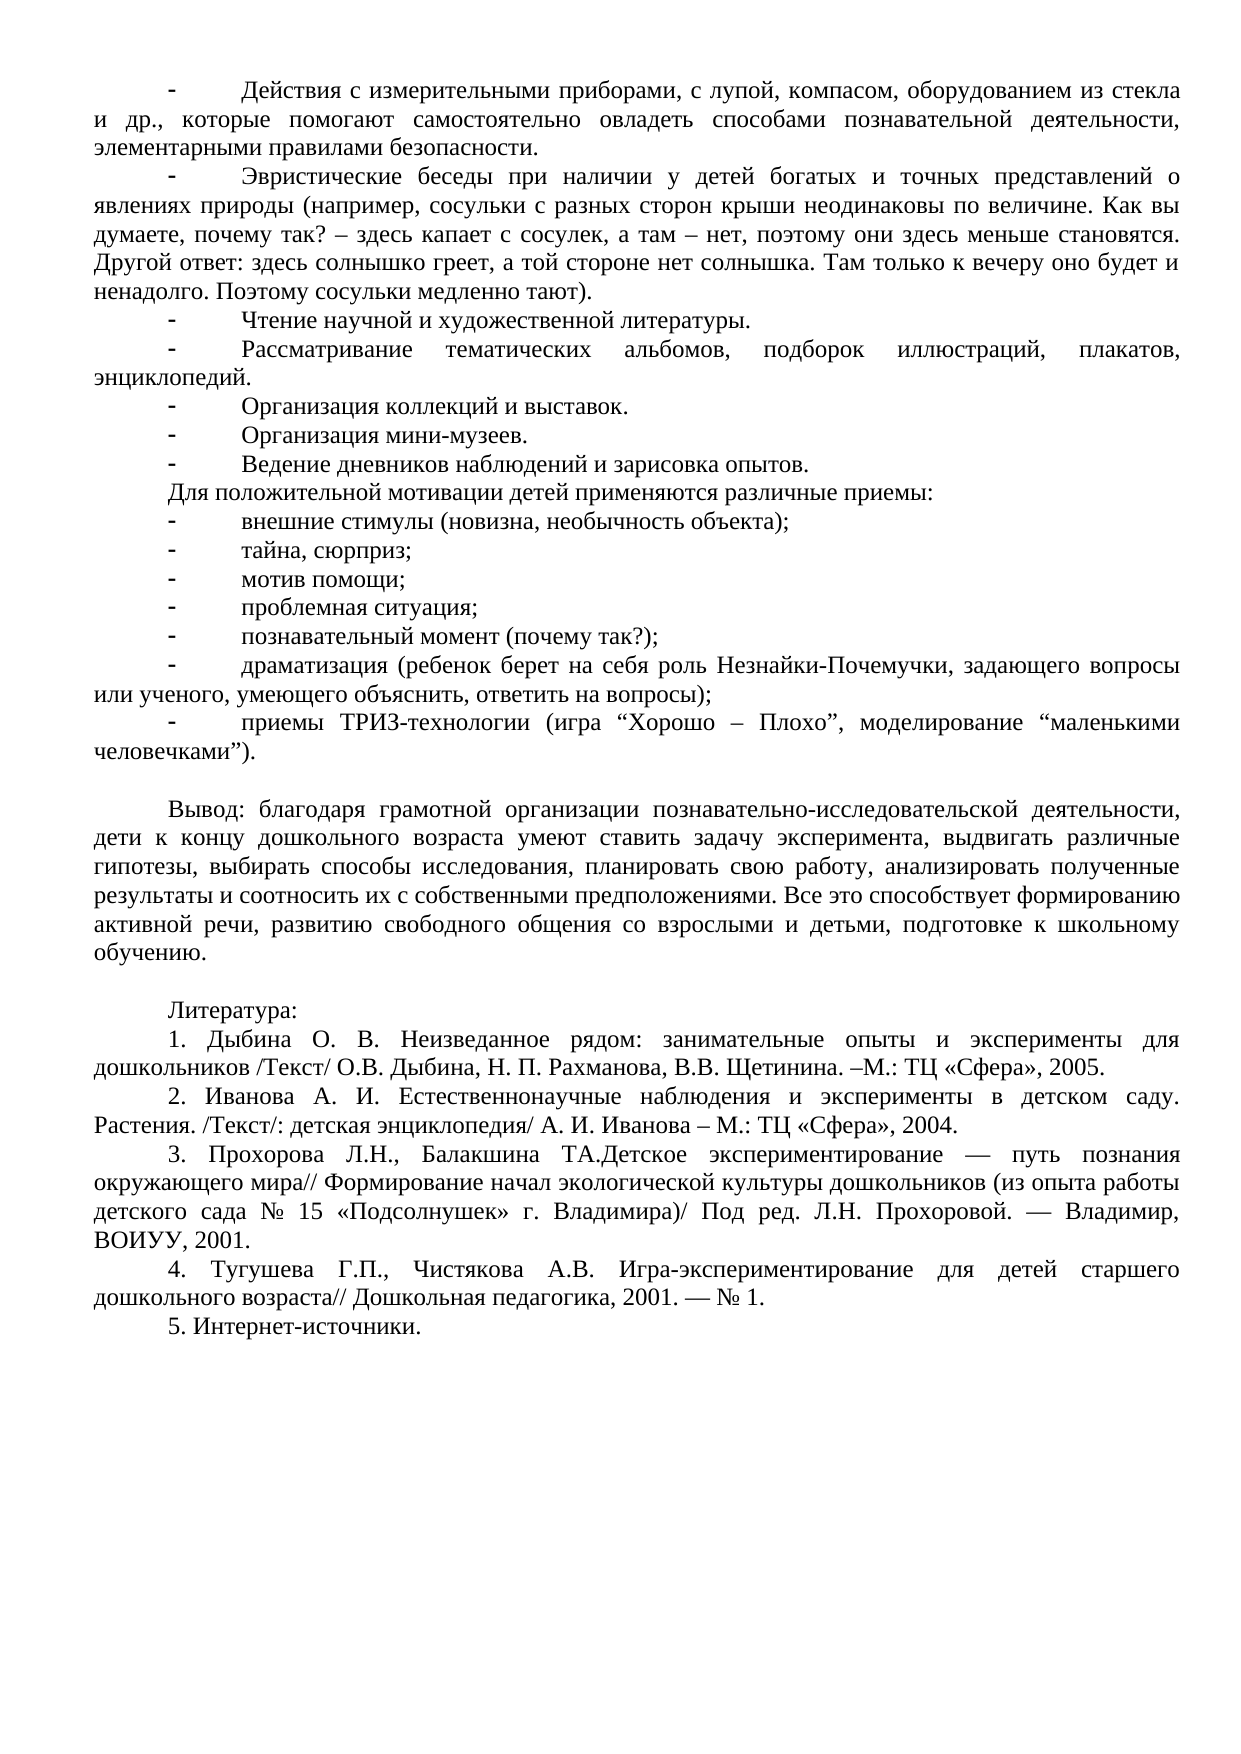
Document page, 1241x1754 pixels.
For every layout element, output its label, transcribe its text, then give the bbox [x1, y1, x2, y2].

list Организация мини-музеев. [94, 420, 1181, 449]
text 3. Прохорова Л.Н., Балакшина ТА.Детское экспериментирование — путь познания окружающего мира// Формирование начал экологической культуры дошкольников (из опыта работы детского сада № 15 «Подсолнушек» г. Владимира)/ Под ред. Л.Н. Прохоровой. — Владимир, ВОИУУ, 2001. [94, 1139, 1181, 1254]
text Литература: [94, 995, 1181, 1024]
text 2. Иванова А. И. Естественнонаучные наблюдения и эксперименты в детском саду. Растения. /Текст/: детская энциклопедия/ А. И. Иванова – М.: ТЦ «Сфера», 2004. [94, 1081, 1181, 1139]
list приемы ТРИЗ-технологии (игра “Хорошо – Плохо”, моделирование “маленькими человечками”). [94, 707, 1181, 765]
list Чтение научной и художественной литературы. [94, 305, 1181, 334]
list Действия с измерительными приборами, с лупой, компасом, оборудованием из стекла и др., которые помогают самостоятельно овладеть способами познавательной деятельности, элементарными правилами безопасности. [94, 75, 1181, 161]
list драматизация (ребенок берет на себя роль Незнайки-Почемучки, задающего вопросы или ученого, умеющего объяснить, ответить на вопросы); [94, 650, 1181, 707]
text 1. Дыбина О. В. Неизведанное рядом: занимательные опыты и эксперименты для дошкольников /Текст/ О.В. Дыбина, Н. П. Рахманова, В.В. Щетинина. –М.: ТЦ «Сфера», 2005. [94, 1024, 1181, 1081]
text Для положительной мотивации детей применяются различные приемы: [94, 477, 1181, 506]
list Рассматривание тематических альбомов, подборок иллюстраций, плакатов, энциклопедий. [94, 334, 1181, 391]
text Вывод: благодаря грамотной организации познавательно-исследовательской деятельности, дети к концу дошкольного возраста умеют ставить задачу эксперимента, выдвигать различные гипотезы, выбирать способы исследования, планировать свою работу, анализировать полученные результаты и соотносить их с собственными предположениями. Все это способствует формированию активной речи, развитию свободного общения со взрослыми и детьми, подготовке к школьному обучению. [94, 794, 1181, 966]
list тайна, сюрприз; [94, 535, 1181, 564]
text 5. Интернет-источники. [94, 1311, 1181, 1340]
list Организация коллекций и выставок. [94, 391, 1181, 420]
list Ведение дневников наблюдений и зарисовка опытов. [94, 449, 1181, 477]
text 4. Тугушева Г.П., Чистякова А.В. Игра-экспериментирование для детей старшего дошкольного возраста// Дошкольная педагогика, 2001. — № 1. [94, 1254, 1181, 1311]
list проблемная ситуация; [94, 592, 1181, 621]
list познавательный момент (почему так?); [94, 621, 1181, 650]
list внешние стимулы (новизна, необычность объекта); [94, 506, 1181, 535]
list мотив помощи; [94, 564, 1181, 592]
list Эвристические беседы при наличии у детей богатых и точных представлений о явлениях природы (например, сосульки с разных сторон крыши неодинаковы по величине. Как вы думаете, почему так? – здесь капает с сосулек, а там – нет, поэтому они здесь меньше становятся. Другой ответ: здесь солнышко греет, а той стороне нет солнышка. Там только к вечеру оно будет и ненадолго. Поэтому сосульки медленно тают). [94, 161, 1181, 305]
